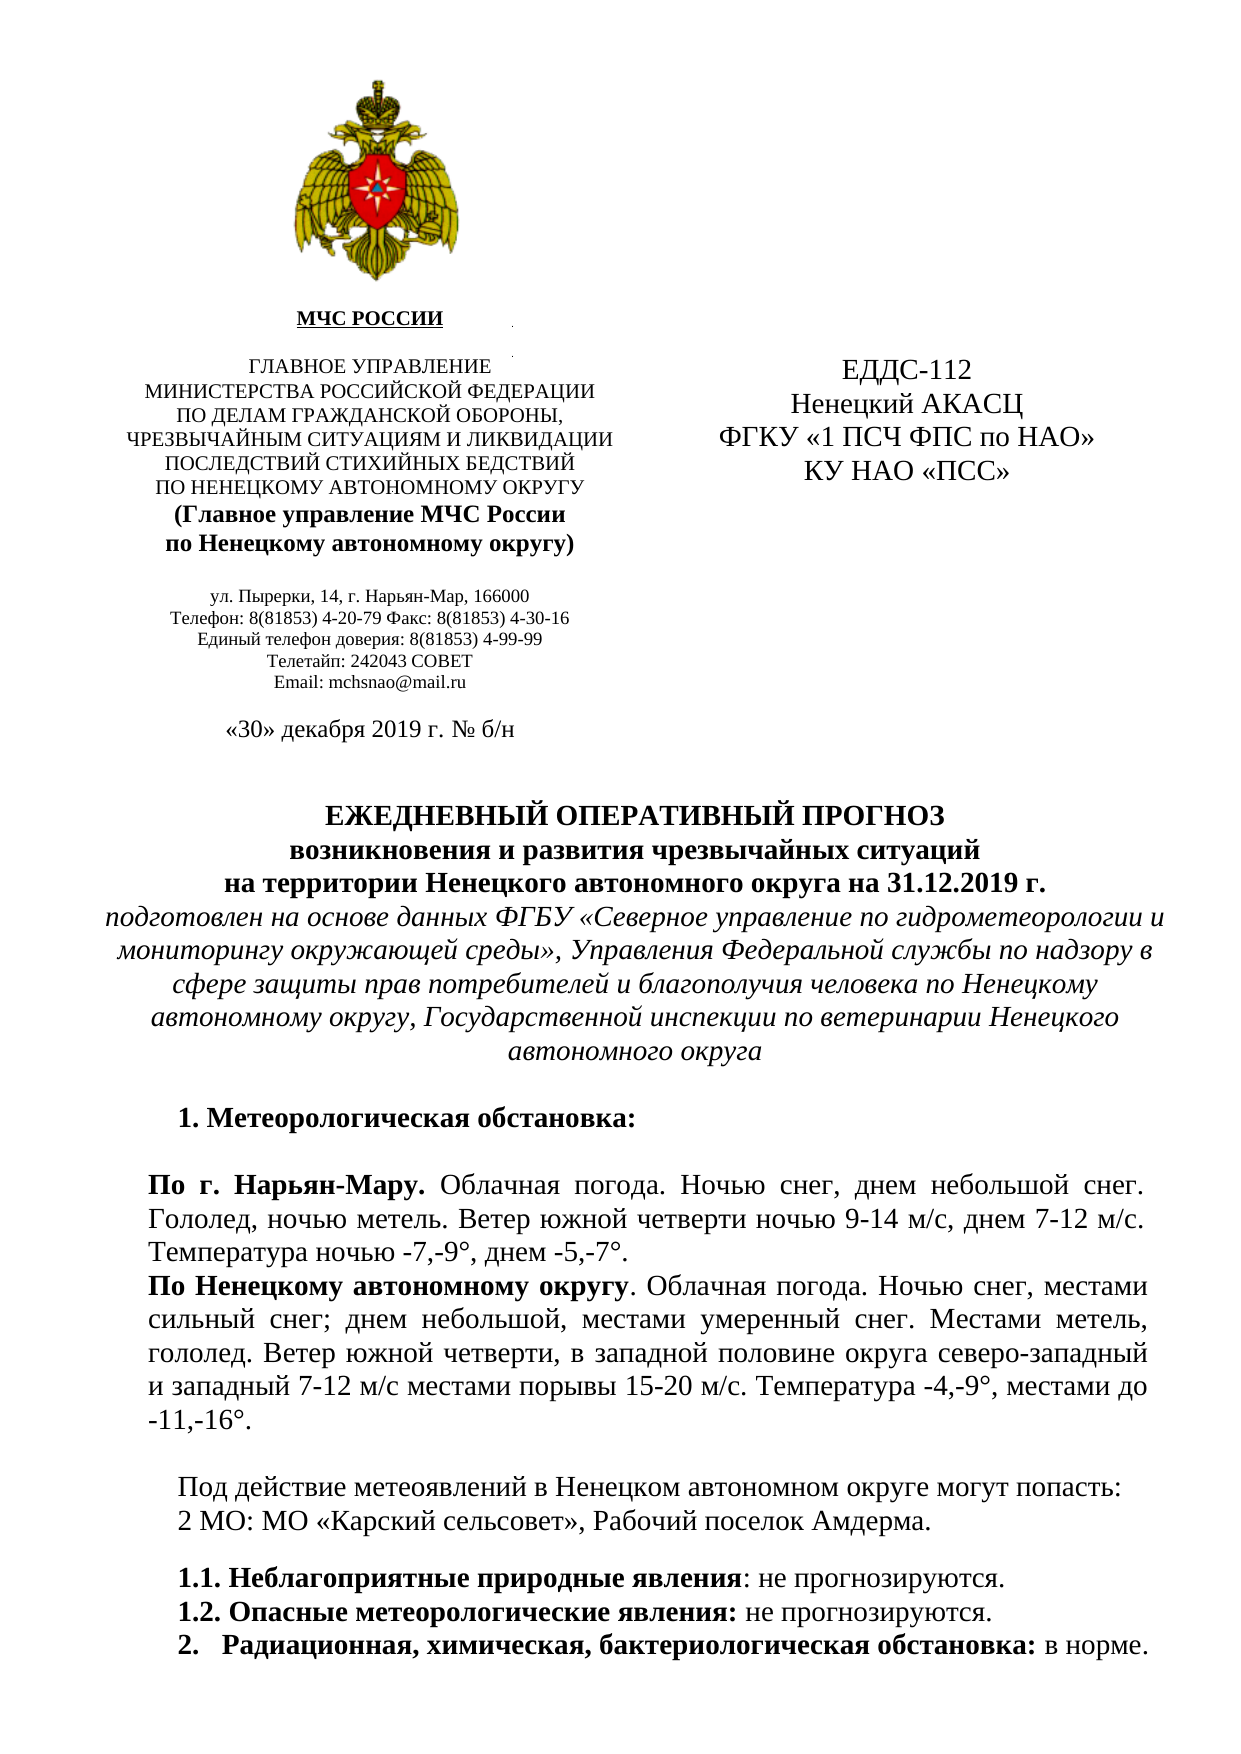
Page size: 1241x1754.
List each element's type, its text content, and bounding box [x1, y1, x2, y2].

list 1.1. Неблагоприятные природные явления: не прогнозируются. [103, 1560, 1145, 1594]
text Под действие метеоявлений в Ненецком автономном округе могут попасть: [103, 1469, 1145, 1503]
picture [291, 73, 467, 288]
text По Ненецкому автономному округу. Облачная погода. Ночью снег, местами сильный снег; днем небольшой, местами умеренный снег. Местами метель, гололед. Ветер южной четверти, в западной половине округа северо-западный и западный 7-12 м/с местами порывы 15-20 м/с. Температура -4,-9°, местами до -11,-16°. [148, 1268, 1149, 1436]
table_header ЕДДС-112 Ненецкий АКАСЦ ФГКУ «1 ПСЧ ФПС по НАО» КУ НАО «ПСС» [648, 74, 1155, 765]
text ЕЖЕдневный ОПЕРАТИВНЫЙ ПРОГНОЗ [103, 798, 1166, 832]
table_header МЧС РОССИИ ГЛАВНОЕ УПРАВЛЕНИЕ МИНИСТЕРСТВА РОССИЙСКОЙ ФЕДЕРАЦИИ ПО ДЕЛАМ ГРАЖДАНСКОЙ ОБОРОНЫ, ЧРЕЗВЫЧАЙНЫМ СИТУАЦИЯМ И ЛИКВИДАЦИИ ПОСЛЕДСТВИЙ СТИХИЙНЫХ БЕДСТВИЙ ПО НЕНЕЦКОМУ АВТОНОМНОМУ ОКРУГУ (Главное управление МЧС России по Ненецкому автономному округу) ул. Пырерки, 14, г. Нарьян-Мар, 166000 Телефон: 8(81853) 4-20-79 Факс: 8(81853) 4-30-16 Единый телефон доверия: 8(81853) 4-99-99 Телетайп: 242043 СОВЕТ Email: mchsnao@mail.ru № б/н [92, 74, 647, 765]
list 1.2. Опасные метеорологические явления: не прогнозируются. [103, 1594, 1145, 1627]
text По г. Нарьян-Мару. Облачная погода. Ночью снег, днем небольшой снег. Гололед, ночью метель. Ветер южной четверти ночью 9-14 м/с, днем 7-12 м/с. Температура ночью -7,-9°, днем -5,-7°. [148, 1167, 1145, 1268]
list 1. Метеорологическая обстановка: [103, 1100, 1137, 1134]
text 2 МО: МО «Карский сельсовет», Рабочий поселок Амдерма. [103, 1503, 1145, 1536]
text на территории Ненецкого автономного округа на г. [103, 865, 1166, 899]
text 2. Радиационная, химическая, бактериологическая обстановка: в норме. [103, 1627, 1166, 1661]
text подготовлен на основе данных ФГБУ «Северное управление по гидрометеорологии и мониторингу окружающей среды», Управления Федеральной службы по надзору в сфере защиты прав потребителей и благополучия человека по Ненецкому автономному округу, Государственной инспекции по ветеринарии Ненецкого автономного округа [103, 899, 1166, 1067]
text возникновения и развития чрезвычайных ситуаций [103, 832, 1166, 865]
